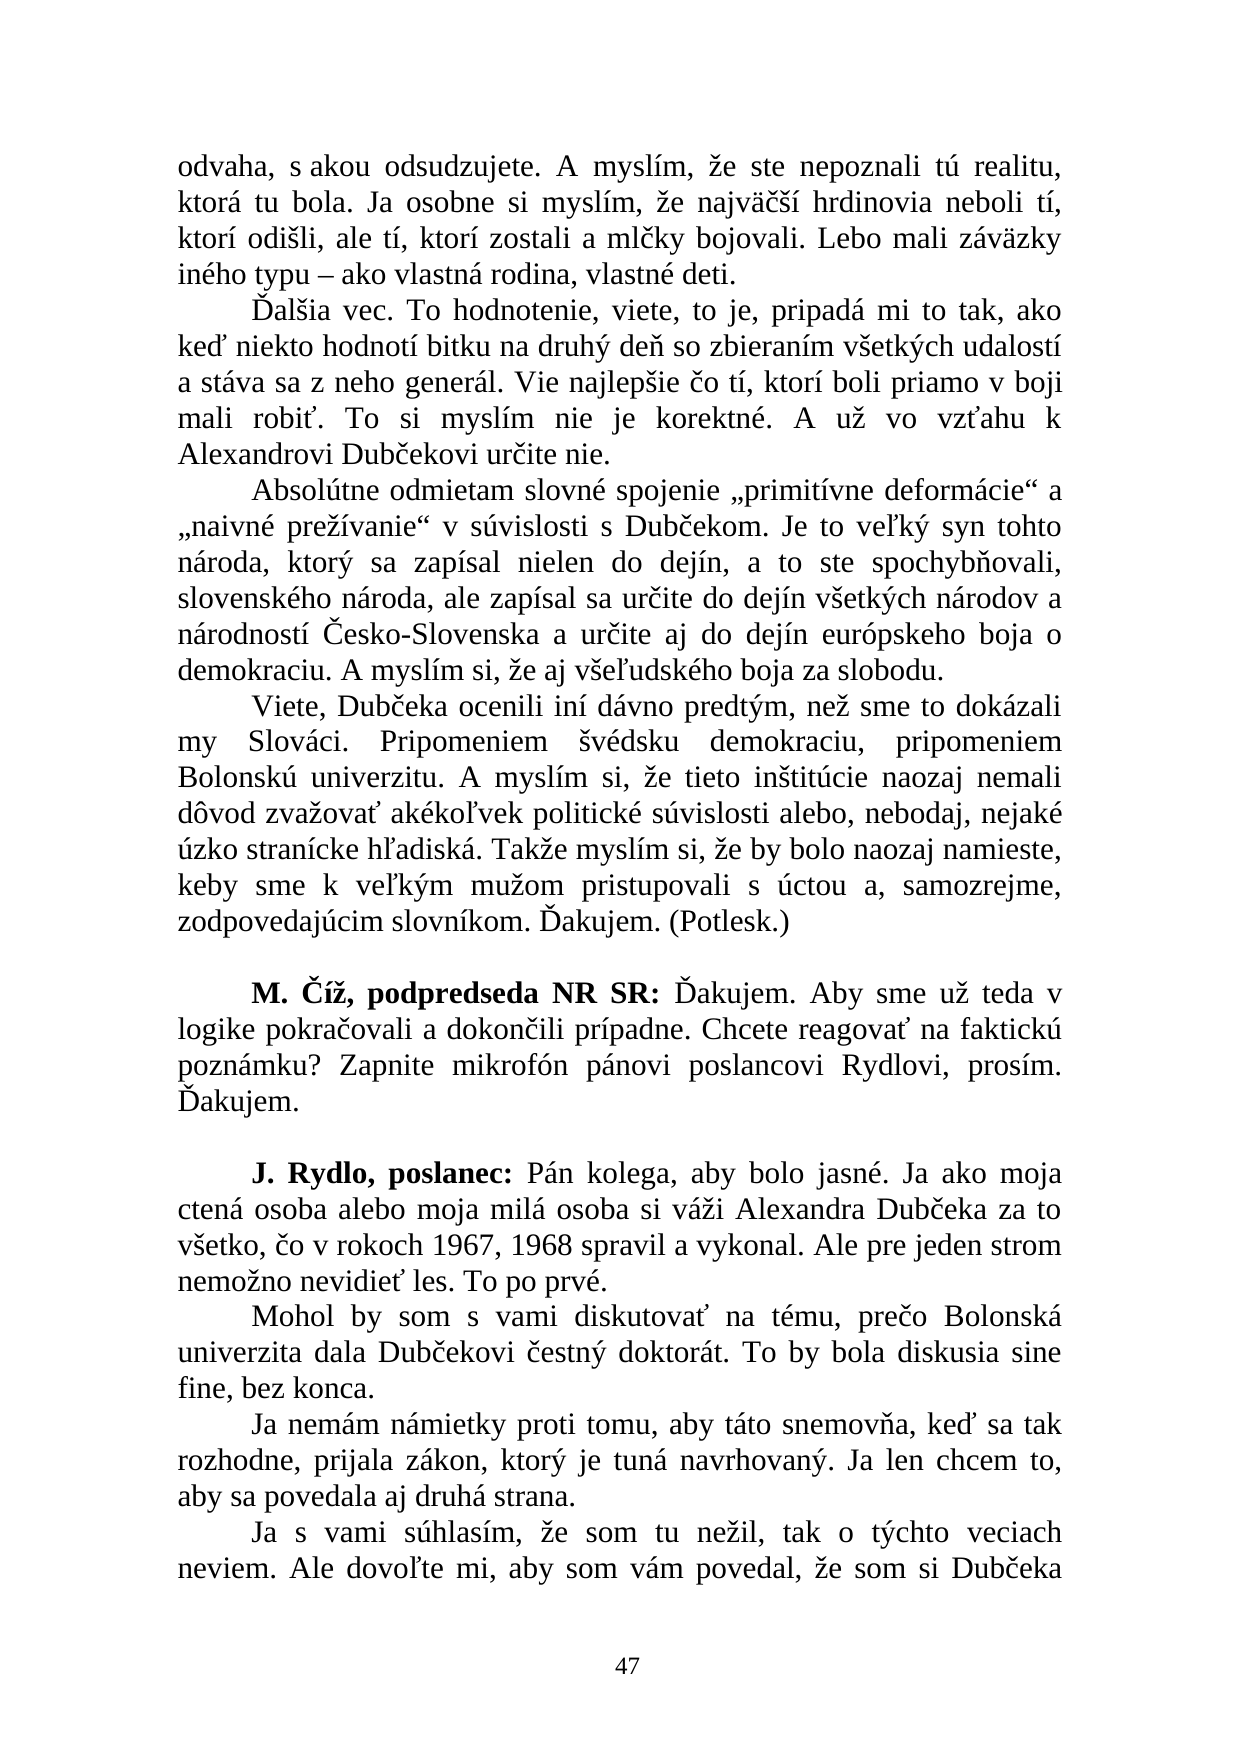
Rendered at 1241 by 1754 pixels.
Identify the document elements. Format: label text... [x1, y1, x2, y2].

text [177, 148, 1063, 291]
text M. Číž, podpredseda NR SR: Ďakujem. Aby sme už teda v logike pokračovali a dokončili prípadne. Chcete reagovať na faktickú poznámku? Zapnite mikrofón pánovi poslancovi Rydlovi, prosím. Ďakujem. [177, 974, 1063, 1118]
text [177, 1513, 1063, 1585]
text Ďalšia vec. To hodnotenie, viete, to je, pripadá mi to tak, ako keď niekto hodnotí bitku na druhý deň so zbieraním všetkých udalostí a stáva sa z neho generál. Vie najlepšie čo tí, ktorí boli priamo v boji mali robiť. To si myslím nie je korektné. A už vo vzťahu k Alexandrovi Dubčekovi určite nie. [177, 291, 1063, 471]
text Viete, Dubčeka ocenili iní dávno predtým, než sme to dokázali my Slováci. Pripomeniem švédsku demokraciu, pripomeniem Bolonskú univerzitu. A myslím si, že tieto inštitúcie naozaj nemali dôvod zvažovať akékoľvek politické súvislosti alebo, nebodaj, nejaké úzko stranícke hľadiská. Takže myslím si, že by bolo naozaj namieste, keby sme k veľkým mužom pristupovali s úctou a, samozrejme, zodpovedajúcim slovníkom. Ďakujem. (Potlesk.) [177, 687, 1063, 938]
text Absolútne odmietam slovné spojenie „primitívne deformácie“ a „naivné prežívanie“ v súvislosti s Dubčekom. Je to veľký syn tohto národa, ktorý sa zapísal nielen do dejín, a to ste spochybňovali, slovenského národa, ale zapísal sa určite do dejín všetkých národov a národností Česko-Slovenska a určite aj do dejín európskeho boja o demokraciu. A myslím si, že aj všeľudského boja za slobodu. [177, 471, 1063, 687]
text J. Rydlo, poslanec: Pán kolega, aby bolo jasné. Ja ako moja ctená osoba alebo moja milá osoba si váži Alexandra Dubčeka za to všetko, čo v rokoch 1967, 1968 spravil a vykonal. Ale pre jeden strom nemožno nevidieť les. To po prvé. [177, 1154, 1063, 1298]
text Mohol by som s vami diskutovať na tému, prečo Bolonská univerzita dala Dubčekovi čestný doktorát. To by bola diskusia sine fine, bez konca. [177, 1298, 1063, 1406]
text Ja nemám námietky proti tomu, aby táto snemovňa, keď sa tak rozhodne, prijala zákon, ktorý je tuná navrhovaný. Ja len chcem to, aby sa povedala aj druhá strana. [177, 1406, 1063, 1513]
